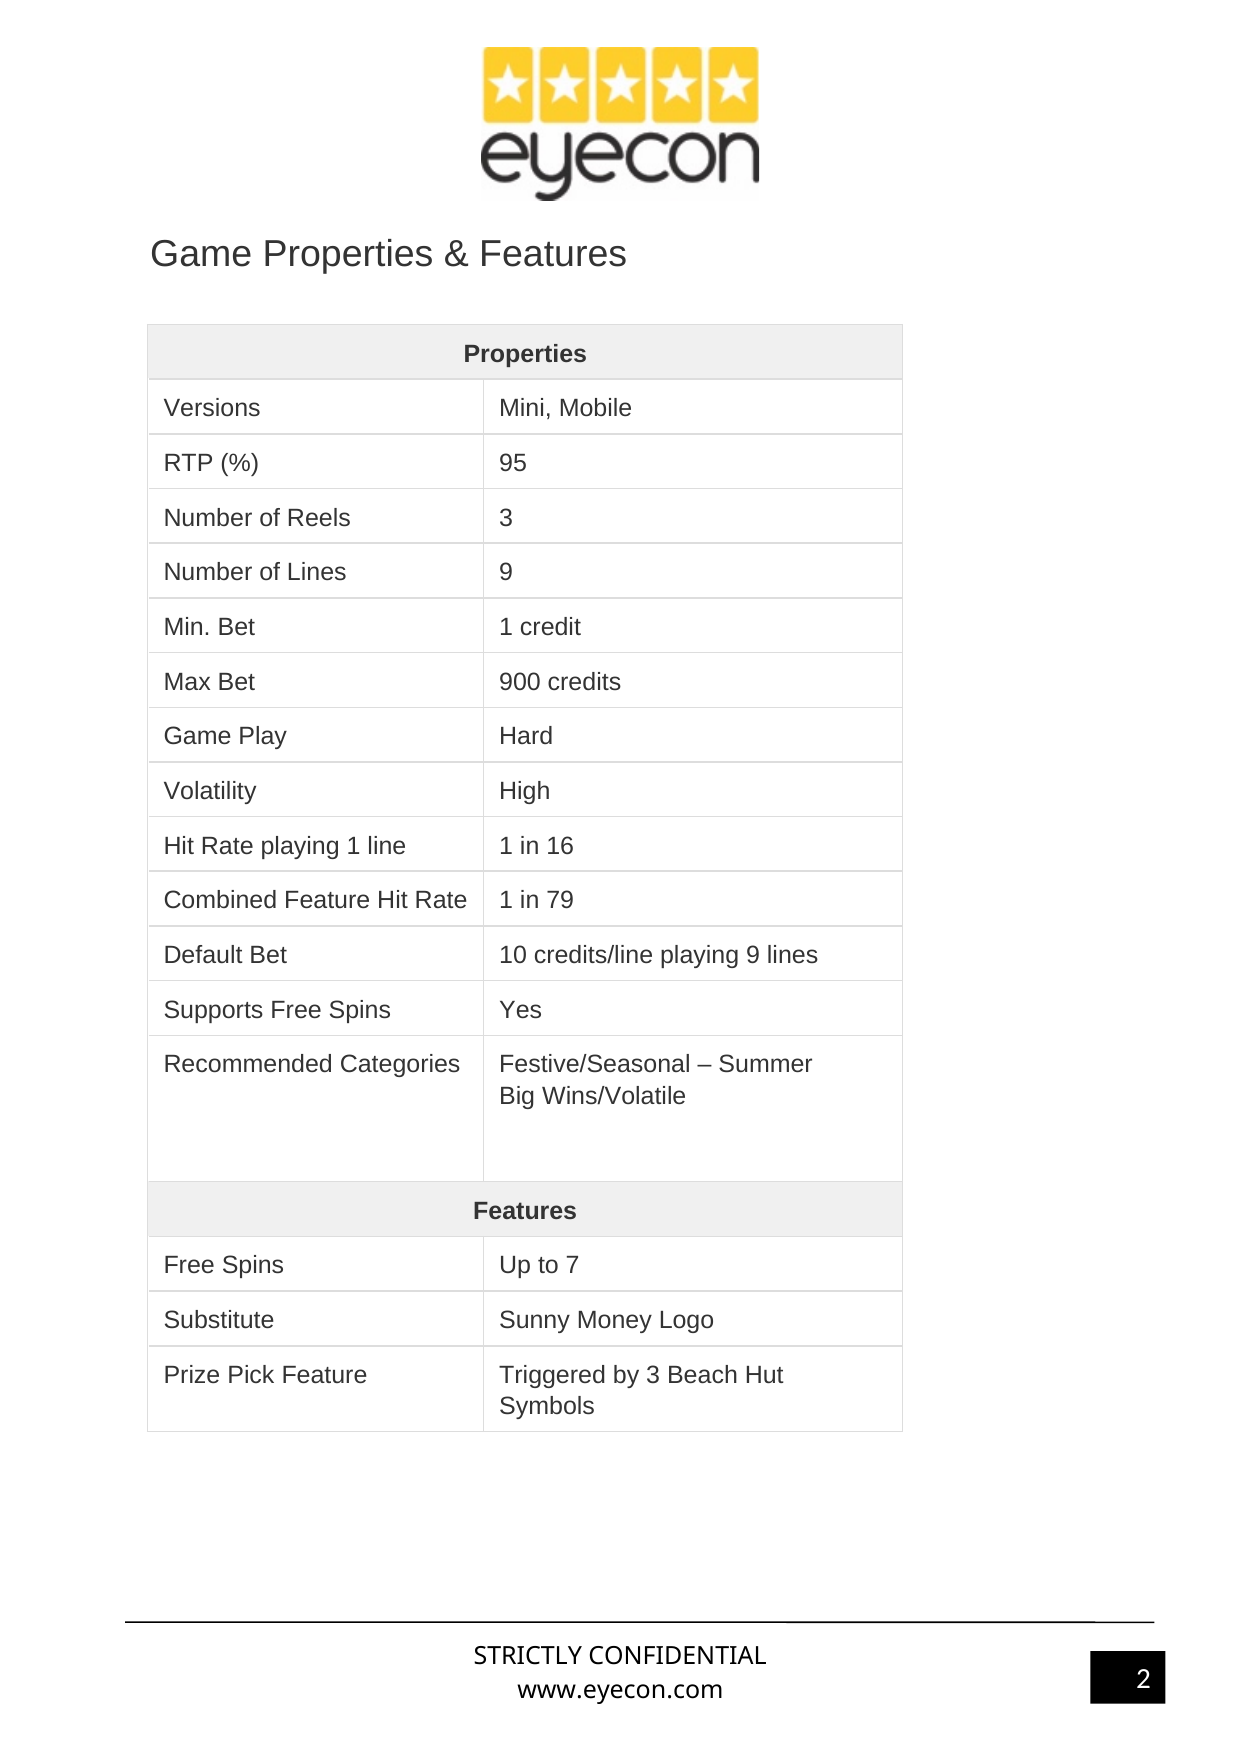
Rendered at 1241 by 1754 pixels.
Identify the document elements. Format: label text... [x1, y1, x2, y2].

table_cell RTP (%) [148, 434, 483, 488]
table_cell Hit Rate playing 1 line [148, 817, 483, 870]
table_cell Prize Pick Feature [148, 1346, 483, 1431]
table_cell Up to 7 [484, 1237, 902, 1290]
table_header Properties [148, 325, 902, 378]
table_cell 10 credits/line playing 9 lines [484, 927, 902, 980]
table_cell Max Bet [148, 653, 483, 706]
table_cell 900 credits [484, 653, 902, 706]
table_cell Supports Free Spins [148, 981, 483, 1034]
table_cell Number of Reels [148, 489, 483, 542]
table_cell Yes [484, 981, 902, 1034]
table_cell Triggered by 3 Beach Hut Symbols [484, 1347, 902, 1431]
table_cell Combined Feature Hit Rate [148, 871, 483, 925]
table_cell Number of Lines [148, 543, 483, 597]
table_cell Substitute [148, 1291, 483, 1345]
table_cell 1 credit [484, 599, 902, 652]
table_cell 1 in 79 [484, 872, 902, 925]
table_cell Recommended Categories [148, 1036, 483, 1181]
table_cell Default Bet [148, 926, 483, 980]
table_cell Volatility [148, 762, 483, 816]
table_cell Game Play [148, 708, 483, 761]
table_cell Sunny Money Logo [484, 1292, 902, 1345]
picture [481, 47, 760, 201]
table_cell 9 [484, 544, 902, 597]
table_cell 1 in 16 [484, 817, 902, 870]
table_cell Hard [484, 708, 902, 761]
text Game Properties & Features [150, 231, 1090, 274]
table_cell Versions [148, 379, 483, 433]
table_cell 95 [484, 435, 902, 488]
table_cell Mini, Mobile [484, 380, 902, 433]
table_cell High [484, 763, 902, 816]
table_cell Free Spins [148, 1237, 483, 1290]
table_cell Min. Bet [148, 598, 483, 652]
table_cell Features [148, 1182, 902, 1236]
table_cell Festive/Seasonal – Summer Big Wins/Volatile [484, 1036, 902, 1181]
table_cell 3 [484, 489, 902, 542]
